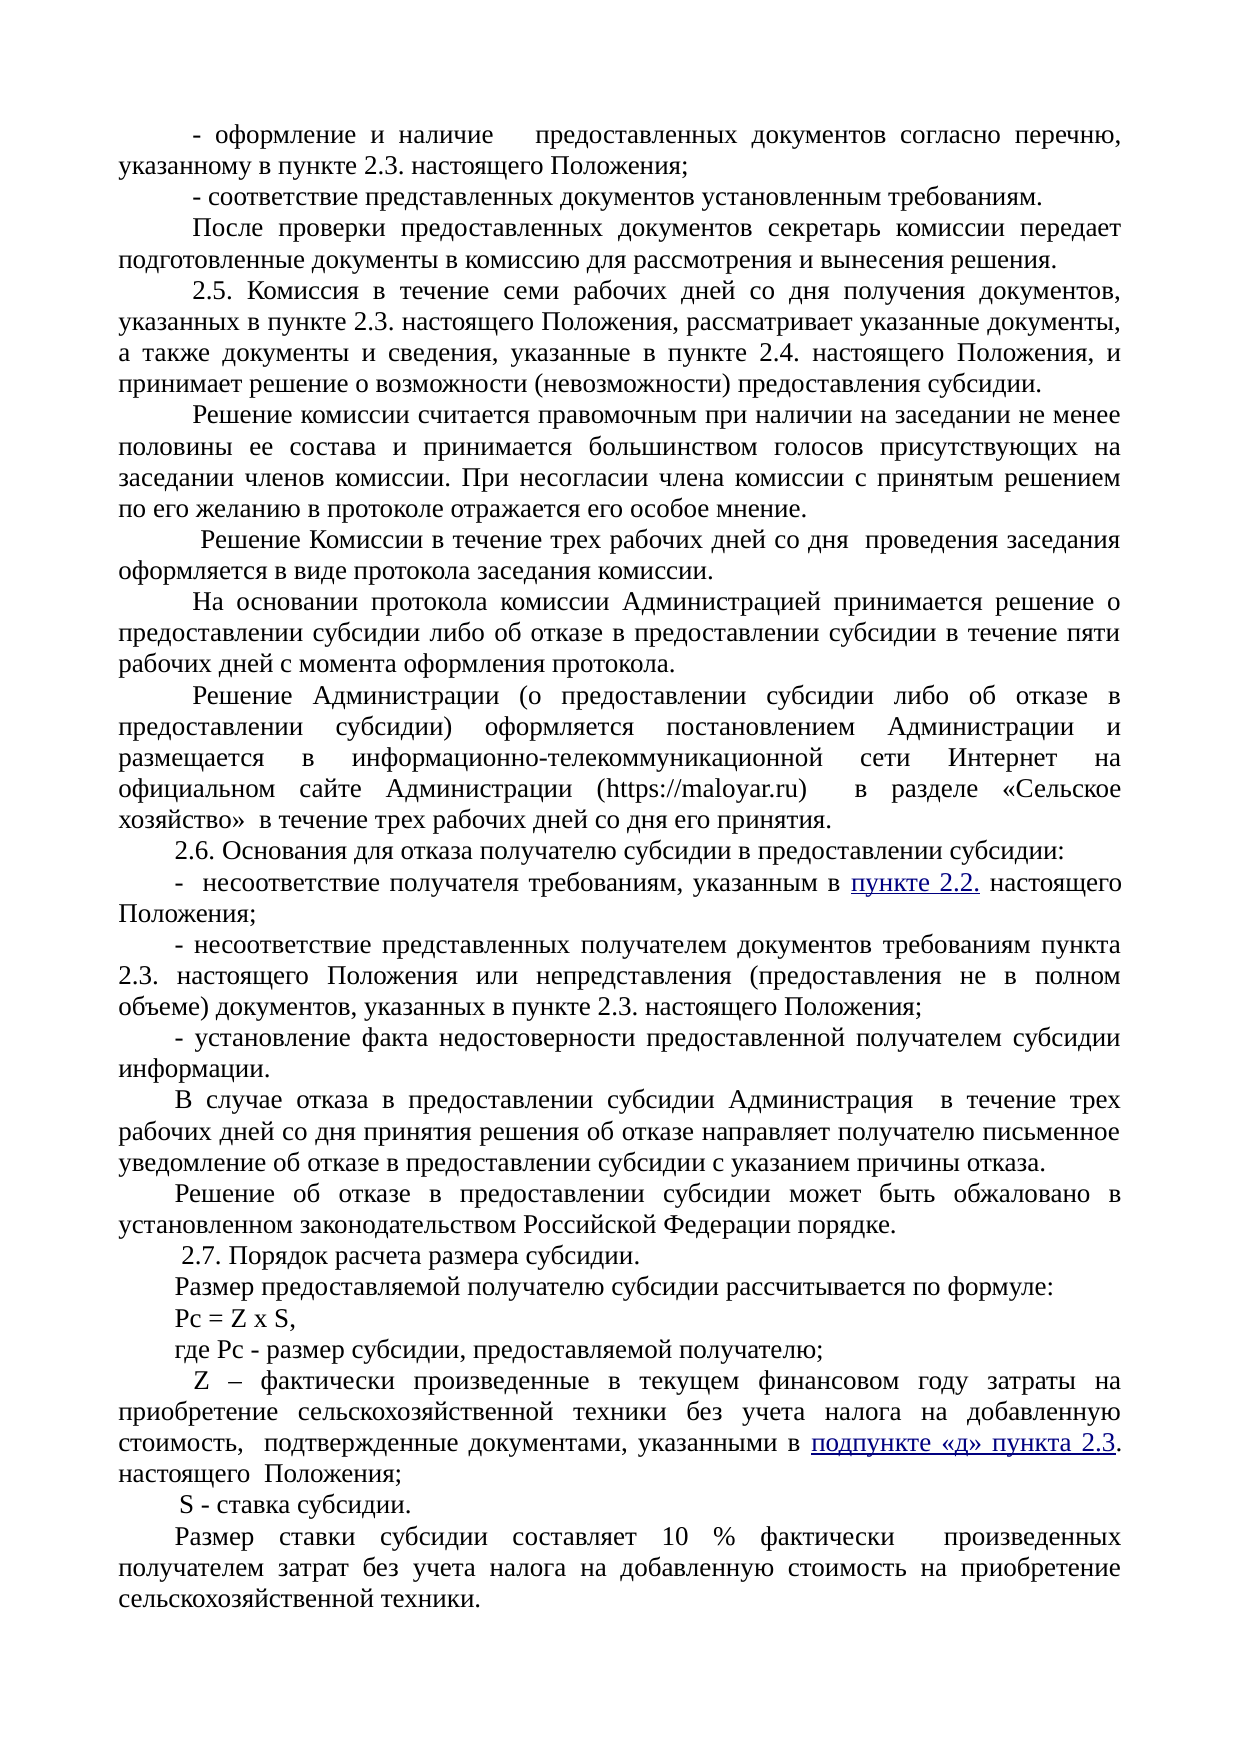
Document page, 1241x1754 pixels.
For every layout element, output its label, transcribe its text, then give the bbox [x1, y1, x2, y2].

text Решение Администрации (о предоставлении субсидии либо об отказе в предоставлении субсидии) оформляется постановлением Администрации и размещается в информационно-телекоммуникационной сети Интернет на официальном сайте Администрации (https://maloyar.ru) в разделе «Сельское хозяйство» в течение трех рабочих дней со дня его принятия. [118, 679, 1122, 834]
text Размер предоставляемой получателю субсидии рассчитывается по формуле: [118, 1271, 1122, 1302]
text где Рс - размер субсидии, предоставляемой получателю; [118, 1333, 1122, 1364]
text 2.6. Основания для отказа получателю субсидии в предоставлении субсидии: [118, 834, 1122, 866]
text После проверки предоставленных документов секретарь комиссии передает подготовленные документы в комиссию для рассмотрения и вынесения решения. [118, 212, 1122, 274]
text Решение комиссии считается правомочным при наличии на заседании не менее половины ее состава и принимается большинством голосов присутствующих на заседании членов комиссии. При несогласии члена комиссии с принятым решением по его желанию в протоколе отражается его особое мнение. [118, 398, 1122, 523]
text - оформление и наличие предоставленных документов согласно перечню, указанному в пункте 2.3. настоящего Положения; [118, 118, 1122, 180]
text Решение об отказе в предоставлении субсидии может быть обжаловано в установленном законодательством Российской Федерации порядке. [118, 1177, 1122, 1239]
text 2.7. Порядок расчета размера субсидии. [118, 1239, 1122, 1271]
text Решение Комиссии в течение трех рабочих дней со дня проведения заседания оформляется в виде протокола заседания комиссии. [118, 523, 1122, 585]
text На основании протокола комиссии Администрацией принимается решение о предоставлении субсидии либо об отказе в предоставлении субсидии в течение пяти рабочих дней с момента оформления протокола. [118, 585, 1122, 679]
text 2.5. Комиссия в течение семи рабочих дней со дня получения документов, указанных в пункте 2.3. настоящего Положения, рассматривает указанные документы, а также документы и сведения, указанные в пункте 2.4. настоящего Положения, и принимает решение о возможности (невозможности) предоставления субсидии. [118, 274, 1122, 398]
text Z – фактически произведенные в текущем финансовом году затраты на приобретение сельскохозяйственной техники без учета налога на добавленную стоимость, подтвержденные документами, указанными в подпункте «д» пункта 2.3. настоящего Положения; [118, 1364, 1122, 1488]
text Размер ставки субсидии составляет 10 % фактически произведенных получателем затрат без учета налога на добавленную стоимость на приобретение сельскохозяйственной техники. [118, 1520, 1122, 1613]
text В случае отказа в предоставлении субсидии Администрация в течение трех рабочих дней со дня принятия решения об отказе направляет получателю письменное уведомление об отказе в предоставлении субсидии с указанием причины отказа. [118, 1084, 1122, 1177]
text Рс = Z x S, [118, 1302, 1122, 1333]
text - установление факта недостоверности предоставленной получателем субсидии информации. [118, 1021, 1122, 1084]
text - несоответствие представленных получателем документов требованиям пункта 2.3. настоящего Положения или непредставления (предоставления не в полном объеме) документов, указанных в пункте 2.3. настоящего Положения; [118, 928, 1122, 1021]
text - несоответствие получателя требованиям, указанным в пункте 2.2. настоящего Положения; [118, 866, 1122, 928]
text S - ставка субсидии. [118, 1488, 1122, 1520]
text - соответствие представленных документов установленным требованиям. [118, 180, 1122, 212]
